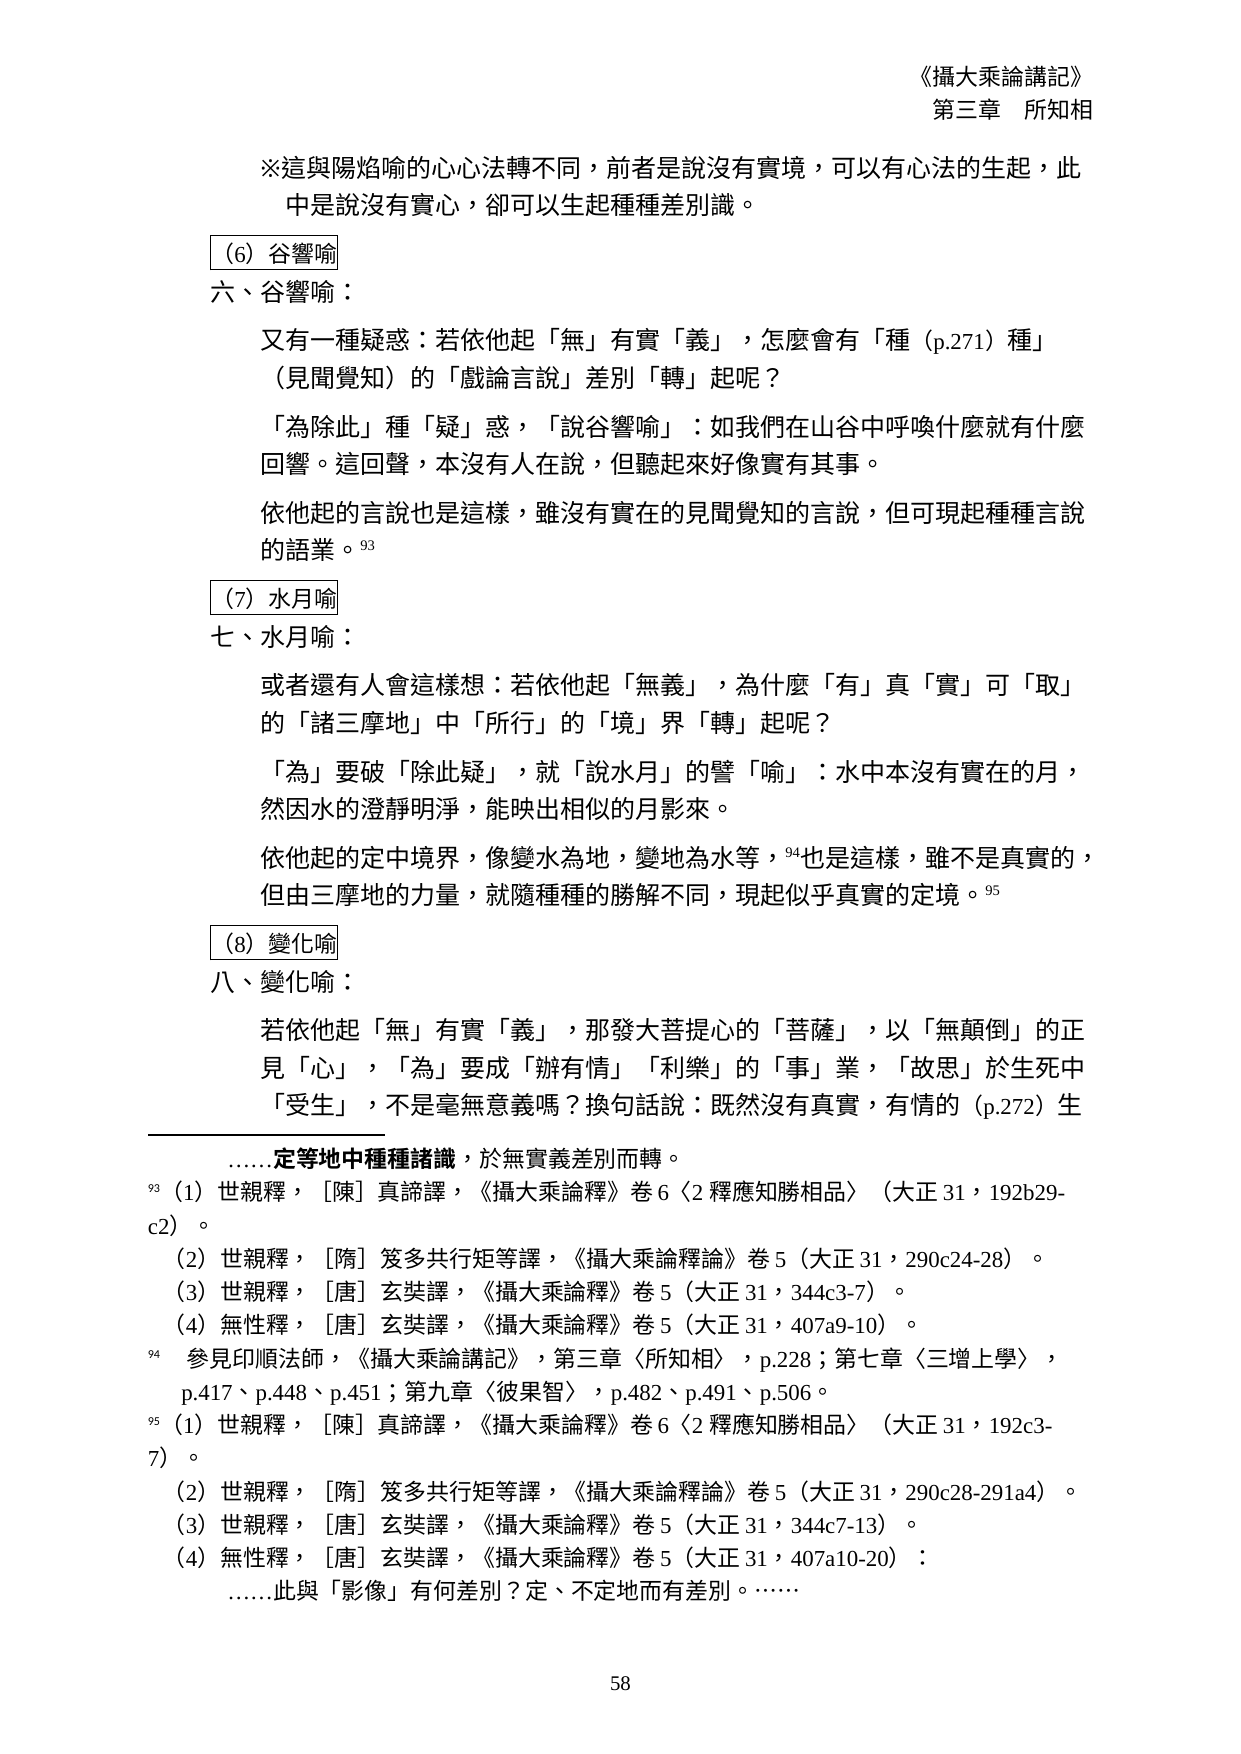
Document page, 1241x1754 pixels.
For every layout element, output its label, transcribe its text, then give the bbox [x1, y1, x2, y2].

text 依他起的定中境界，像變水為地，變地為水等，也是這樣，雖不是真實的，但由三摩地的力量，就隨種種的勝解不同，現起似乎真實的定境。 [260, 838, 1092, 913]
text 又有一種疑惑：若依他起「無」有實「義」，怎麼會有「種（p.271）種」（見聞覺知）的「戲論言說」差別「轉」起呢？ [260, 320, 1092, 395]
text 「為除此」種「疑」惑，「說谷響喻」：如我們在山谷中呼喚什麼就有什麼回響。這回聲，本沒有人在說，但聽起來好像實有其事。 [260, 406, 1092, 481]
text ※這與陽焰喻的心心法轉不同，前者是說沒有實境，可以有心法的生起，此中是說沒有實心，卻可以生起種種差別識。 [260, 148, 1092, 223]
text 或者還有人會這樣想：若依他起「無義」，為什麼「有」真「實」可「取」的「諸三摩地」中「所行」的「境」界「轉」起呢？ [260, 665, 1092, 740]
text （6）谷響喻 [210, 234, 1092, 271]
text （7）水月喻 [210, 579, 1092, 616]
text 依他起的言說也是這樣，雖沒有實在的見聞覺知的言說，但可現起種種言說的語業。 [260, 493, 1092, 568]
text 若依他起「無」有實「義」，那發大菩提心的「菩薩」，以「無顛倒」的正見「心」，「為」要成「辦有情」「利樂」的「事」業，「故思」於生死中「受生」，不是毫無意義嗎？換句話說：既然沒有真實，有情的（p.272）生死痛苦，也都不是實有的，何須菩薩示現受生去化度呢？ [260, 1010, 1092, 1123]
text 八、變化喻： [210, 961, 1092, 999]
text 「為」要破「除此疑」，就「說水月」的譬「喻」：水中本沒有實在的月，然因水的澄靜明淨，能映出相似的月影來。 [260, 751, 1092, 826]
text 七、水月喻： [210, 616, 1092, 654]
text （8）變化喻 [210, 924, 1092, 961]
text 六、谷響喻： [210, 271, 1092, 309]
